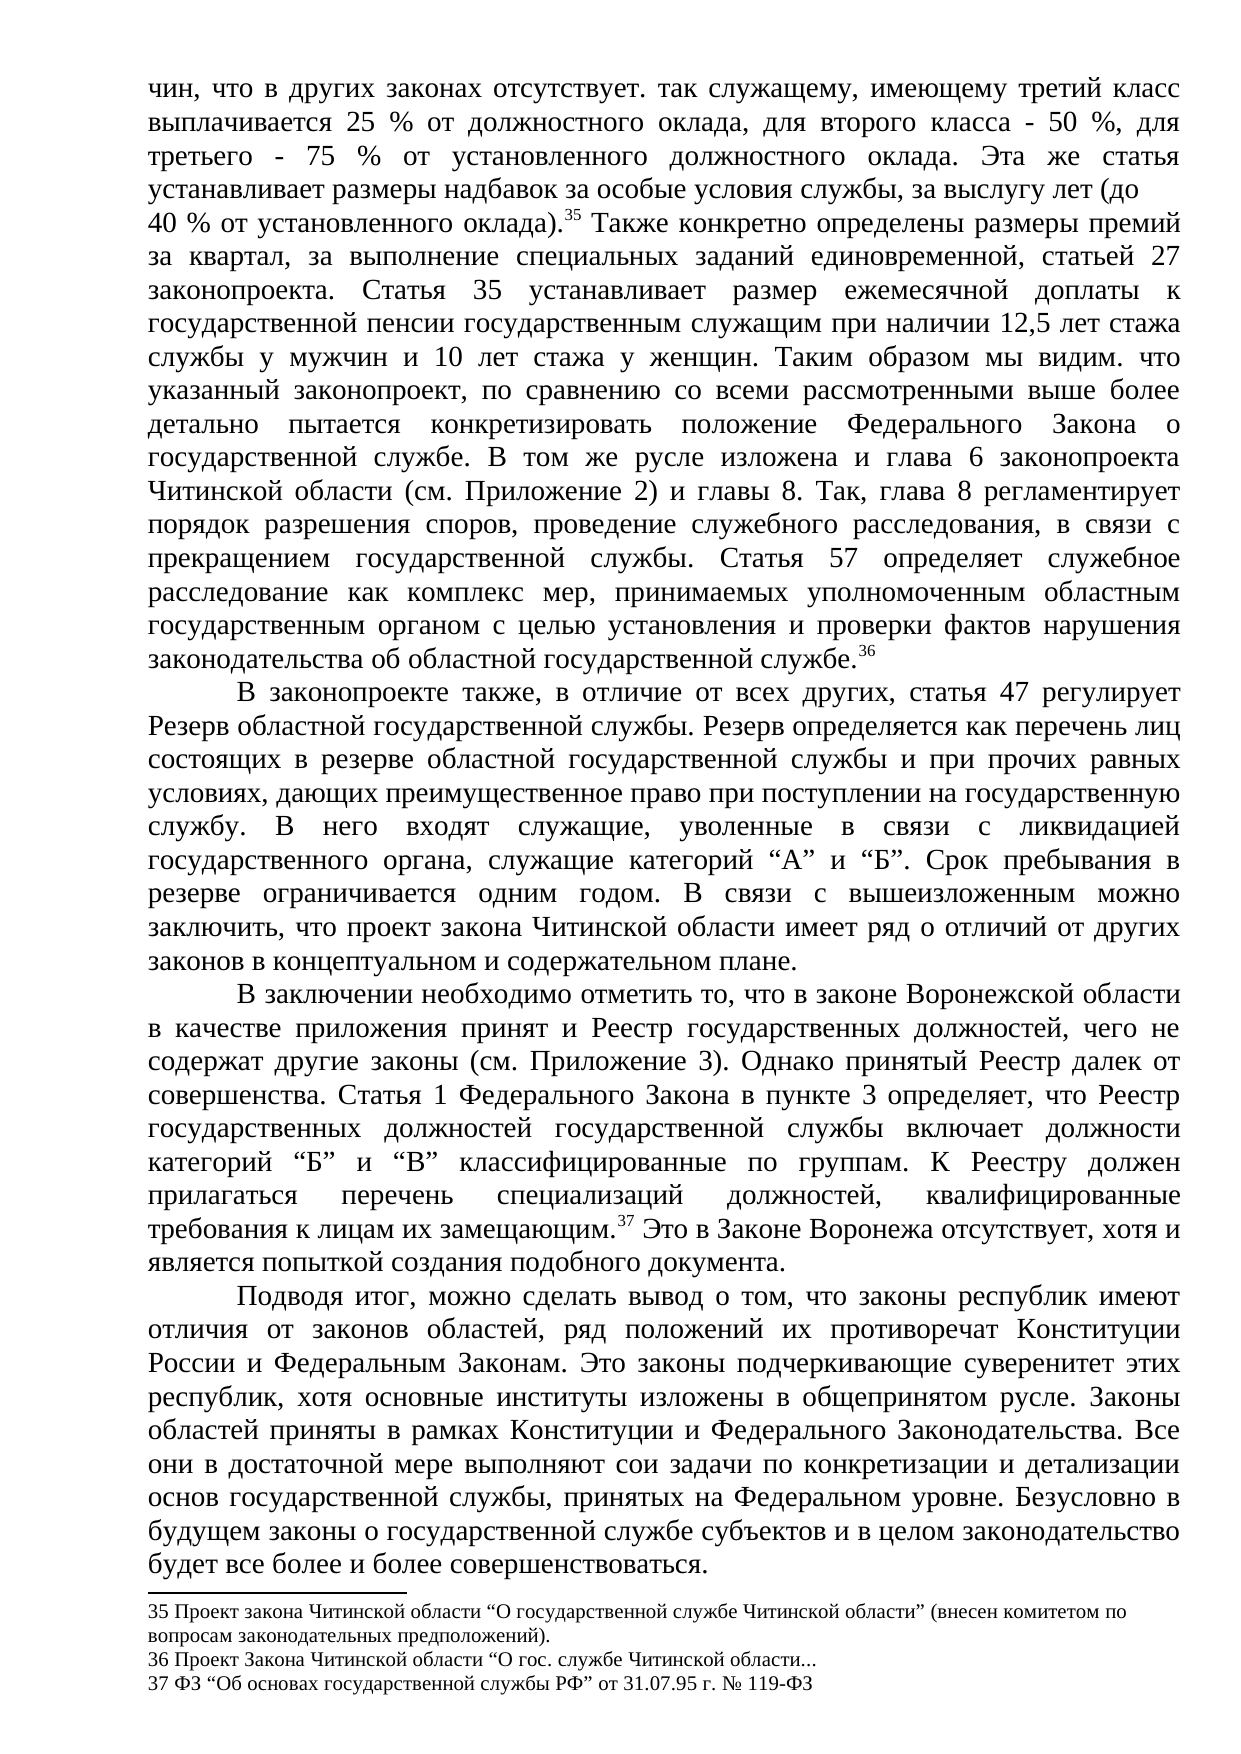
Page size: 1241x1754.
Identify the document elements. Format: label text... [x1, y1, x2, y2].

text В заключении необходимо отметить то, что в законе Воронежской области в качестве приложения принят и Реестр государственных должностей, чего не содержат другие законы (см. Приложение 3). Однако принятый Реестр далек от совершенства. Статья 1 Федерального Закона в пункте 3 определяет, что Реестр государственных должностей государственной службы включает должности категорий “Б” и “В” классифицированные по группам. К Реестру должен прилагаться перечень специализаций должностей, квалифицированные требования к лицам их замещающим. Это в Законе Воронежа отсутствует, хотя и является попыткой создания подобного документа. [148, 976, 1181, 1278]
text В законопроекте также, в отличие от всех других, статья 47 регулирует Резерв областной государственной службы. Резерв определяется как перечень лиц состоящих в резерве областной государственной службы и при прочих равных условиях, дающих преимущественное право при поступлении на государственную службу. В него входят служащие, уволенные в связи с ликвидацией государственного органа, служащие категорий “А” и “Б”. Срок пребывания в резерве ограничивается одним годом. В связи с вышеизложенным можно заключить, что проект закона Читинской области имеет ряд о отличий от других законов в концептуальном и содержательном плане. [148, 674, 1181, 976]
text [148, 71, 1181, 674]
text Подводя итог, можно сделать вывод о том, что законы республик имеют отличия от законов областей, ряд положений их противоречат Конституции России и Федеральным Законам. Это законы подчеркивающие суверенитет этих республик, хотя основные институты изложены в общепринятом русле. Законы областей приняты в рамках Конституции и Федерального Законодательства. Все они в достаточной мере выполняют сои задачи по конкретизации и детализации основ государственной службы, принятых на Федеральном уровне. Безусловно в будущем законы о государственной службе субъектов и в целом законодательство будет все более и более совершенствоваться. [148, 1278, 1181, 1580]
